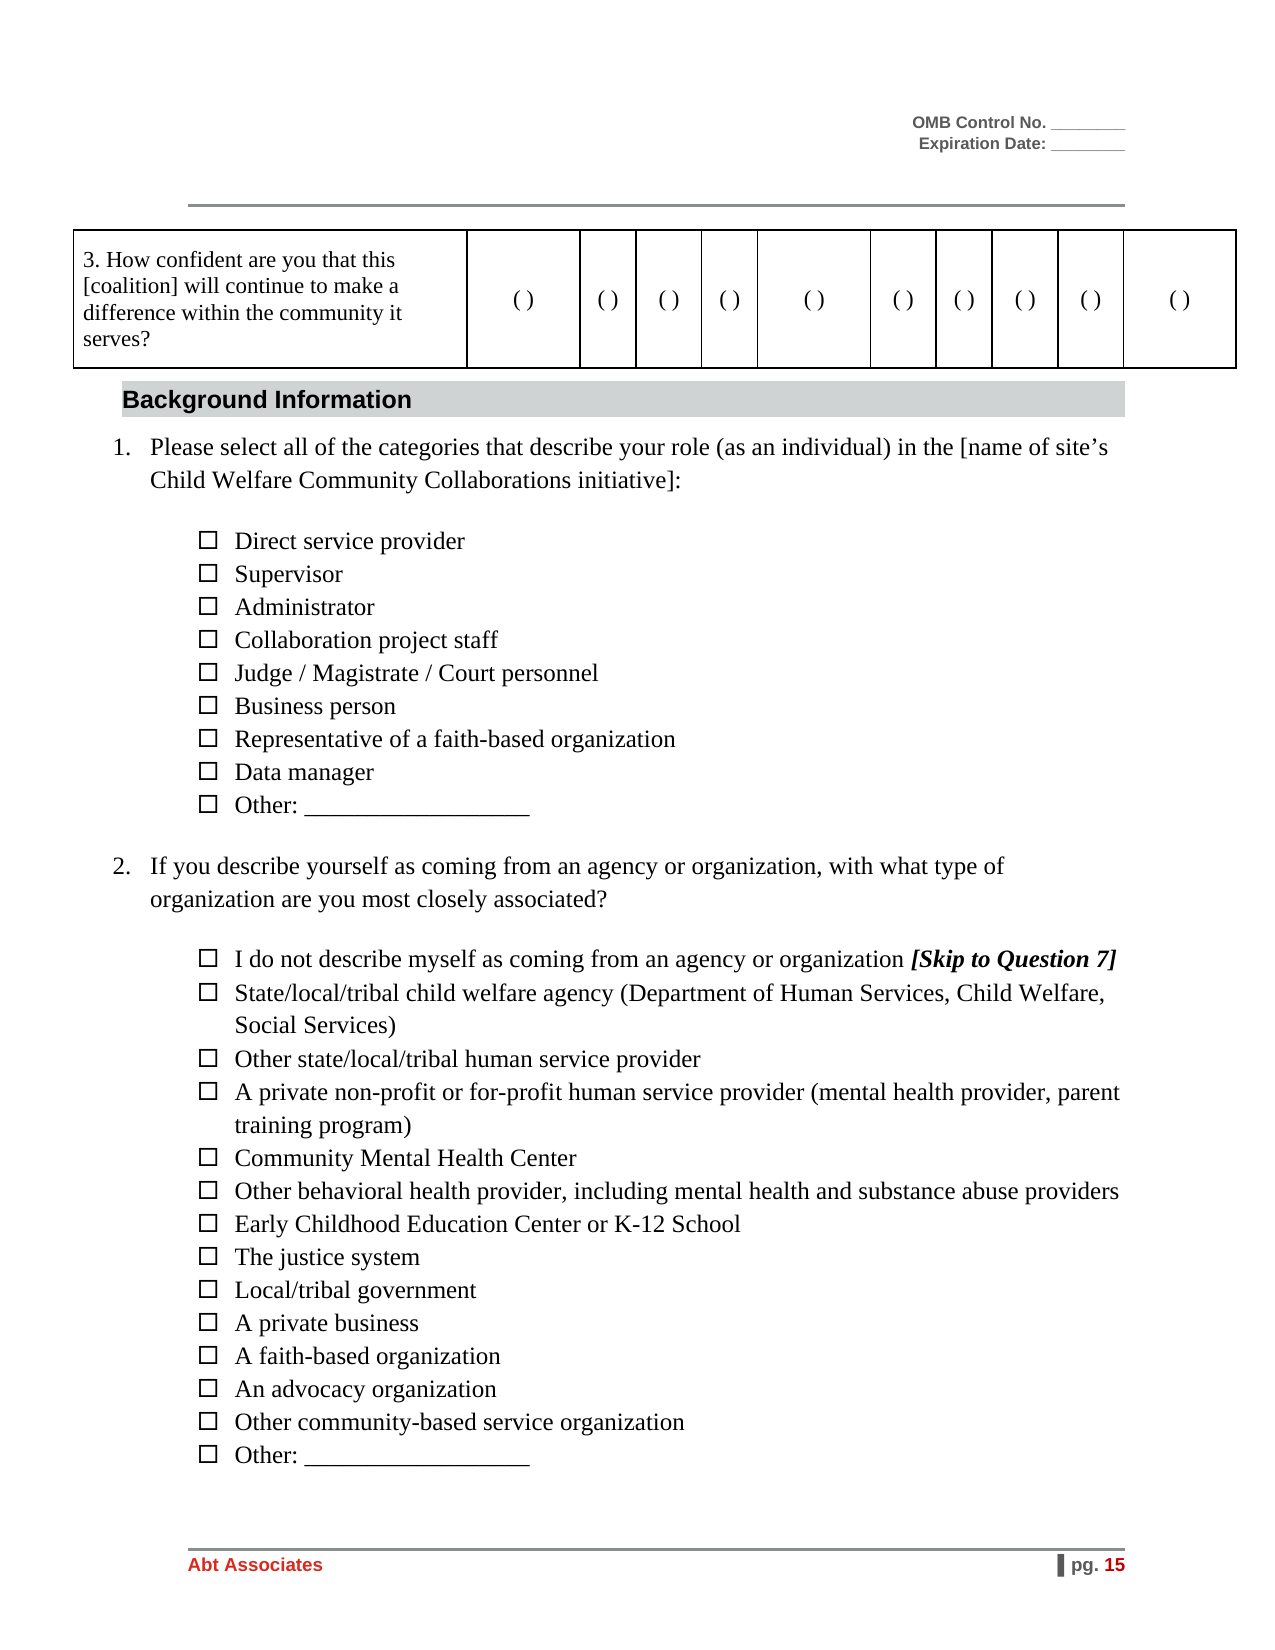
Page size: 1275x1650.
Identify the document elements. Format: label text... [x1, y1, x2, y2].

table_cell 3. How confident are you that this [coalition] will continue to make a difference within the community it serves? [74, 231, 466, 367]
list Please select all of the categories that describe your role (as an individual) in the [name of site’s Child Welfare Community Collaborations initiative]: [112, 432, 1125, 494]
list I do not describe myself as coming from an agency or organization [Skip to Question 7] [197, 944, 1125, 973]
table_cell ( ) [581, 231, 635, 367]
table_cell ( ) [1059, 231, 1123, 367]
list Judge / Magistrate / Court personnel [197, 658, 1125, 687]
table_cell ( ) [468, 231, 579, 367]
list Other state/local/tribal human service provider [197, 1044, 1125, 1072]
list A private non-profit or for-profit human service provider (mental health provider, parent training program) [197, 1077, 1125, 1138]
list The justice system [197, 1242, 1125, 1271]
list Business person [197, 691, 1125, 720]
list Data manager [197, 757, 1125, 786]
list Local/tribal government [197, 1275, 1125, 1303]
table_cell ( ) [637, 231, 701, 367]
table_cell ( ) [702, 231, 757, 367]
list Administrator [197, 592, 1125, 621]
list If you describe yourself as coming from an agency or organization, with what type of organization are you most closely associated? [112, 851, 1125, 913]
subtitle Background Information [122, 383, 1125, 416]
list An advocacy organization [197, 1374, 1125, 1403]
table_cell ( ) [993, 231, 1057, 367]
list Community Mental Health Center [197, 1143, 1125, 1171]
table_cell ( ) [937, 231, 991, 367]
list Supervisor [197, 559, 1125, 588]
table_cell ( ) [758, 231, 870, 367]
list Other behavioral health provider, including mental health and substance abuse providers [197, 1176, 1125, 1204]
list Collaboration project staff [197, 625, 1125, 654]
table_cell ( ) [1124, 231, 1235, 367]
list A private business [197, 1308, 1125, 1337]
list Other: __________________ [197, 790, 1125, 819]
list Other community-based service organization [197, 1407, 1125, 1436]
list Early Childhood Education Center or K-12 School [197, 1209, 1125, 1237]
list State/local/tribal child welfare agency (Department of Human Services, Child Welfare, Social Services) [197, 978, 1125, 1039]
list A faith-based organization [197, 1341, 1125, 1369]
table_cell ( ) [871, 231, 935, 367]
list Direct service provider [197, 526, 1125, 555]
list Other: __________________ [197, 1440, 1125, 1469]
list Representative of a faith-based organization [197, 724, 1125, 753]
